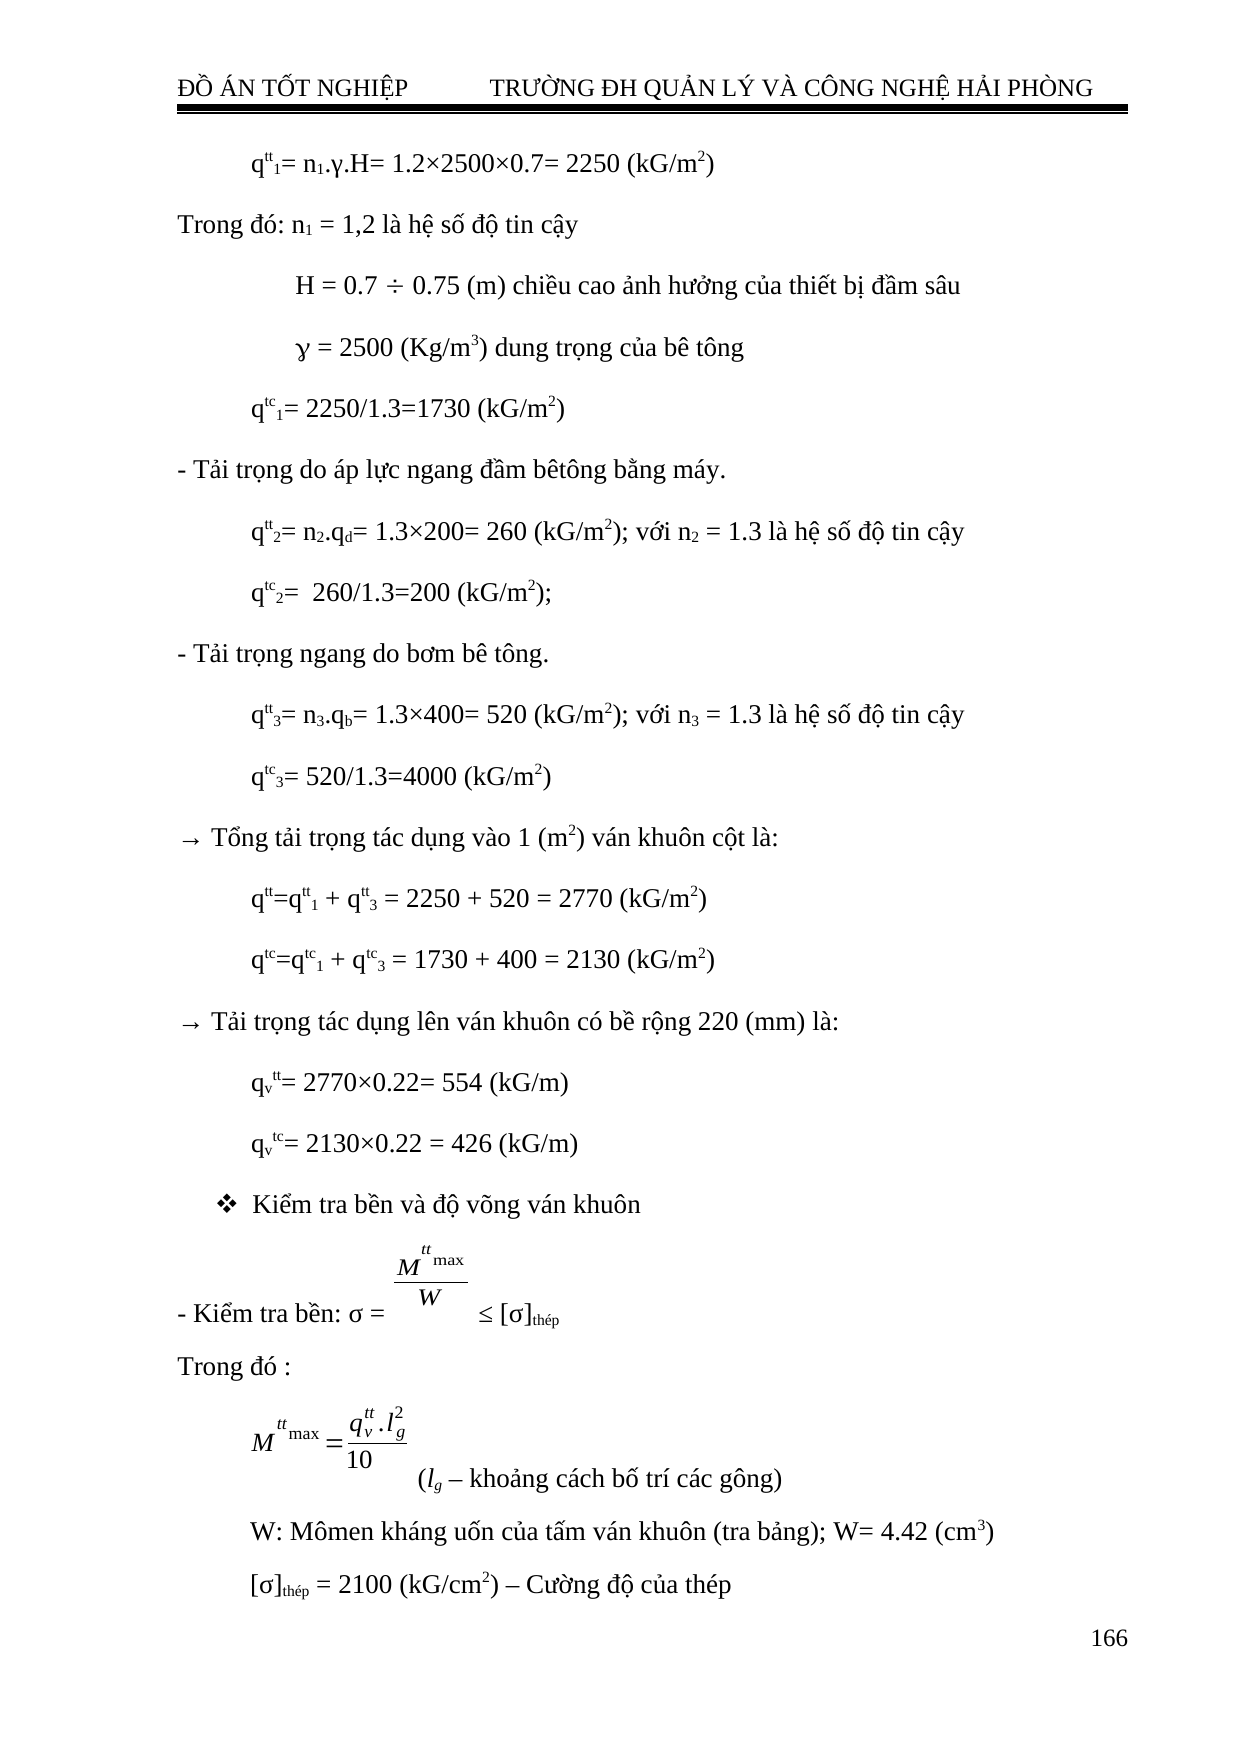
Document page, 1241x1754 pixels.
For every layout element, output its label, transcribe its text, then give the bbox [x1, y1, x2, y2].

text qtc3= 520/1.3=4000 (kG/m2) [177, 760, 1128, 791]
text → Tổng tải trọng tác dụng vào 1 (m2) ván khuôn cột là: [177, 821, 1128, 852]
text H = 0.7 0.75 (m) chiều cao ảnh hưởng của thiết bị đầm sâu [177, 269, 1128, 301]
text - Kiểm tra bền: σ = ≤ [σ]thép [177, 1242, 1128, 1329]
text Trong đó: n1 = 1,2 là hệ số độ tin cậy [177, 208, 1128, 239]
text qtc1= 2250/1.3=1730 (kG/m2) [177, 392, 1128, 423]
text W: Mômen kháng uốn của tấm ván khuôn (tra bảng); W= 4.42 (cm3) [177, 1515, 1128, 1546]
list Kiểm tra bền và độ võng ván khuôn [214, 1188, 1128, 1220]
text - Tải trọng ngang do bơm bê tông. [177, 637, 1128, 668]
text qtc=qtc1 + qtc3 = 1730 + 400 = 2130 (kG/m2) [177, 943, 1128, 974]
text (lg – khoảng cách bố trí các gông) [177, 1403, 1128, 1493]
text qtt3= n3.qb= 1.3×400= 520 (kG/m2); với n3 = 1.3 là hệ số độ tin cậy [177, 698, 1128, 729]
text qvtc= 2130×0.22 = 426 (kG/m) [177, 1127, 1128, 1158]
text qtt2= n2.qd= 1.3×200= 260 (kG/m2); với n2 = 1.3 là hệ số độ tin cậy [177, 515, 1128, 546]
text qvtt= 2770×0.22= 554 (kG/m) [177, 1066, 1128, 1097]
text - Tải trọng do áp lực ngang đầm bêtông bằng máy. [177, 453, 1128, 484]
text qtt=qtt1 + qtt3 = 2250 + 520 = 2770 (kG/m2) [177, 882, 1128, 913]
text [σ]thép = 2100 (kG/cm2) – Cường độ của thép [177, 1568, 1128, 1599]
text qtc2= 260/1.3=200 (kG/m2); [177, 576, 1128, 607]
text → Tải trọng tác dụng lên ván khuôn có bề rộng 220 (mm) là: [177, 1005, 1128, 1036]
text = 2500 (Kg/m3) dung trọng của bê tông [177, 331, 1128, 362]
text qtt1= n1.γ.H= 1.2×2500×0.7= 2250 (kG/m2) [177, 147, 1128, 178]
text Trong đó : [177, 1350, 1128, 1382]
